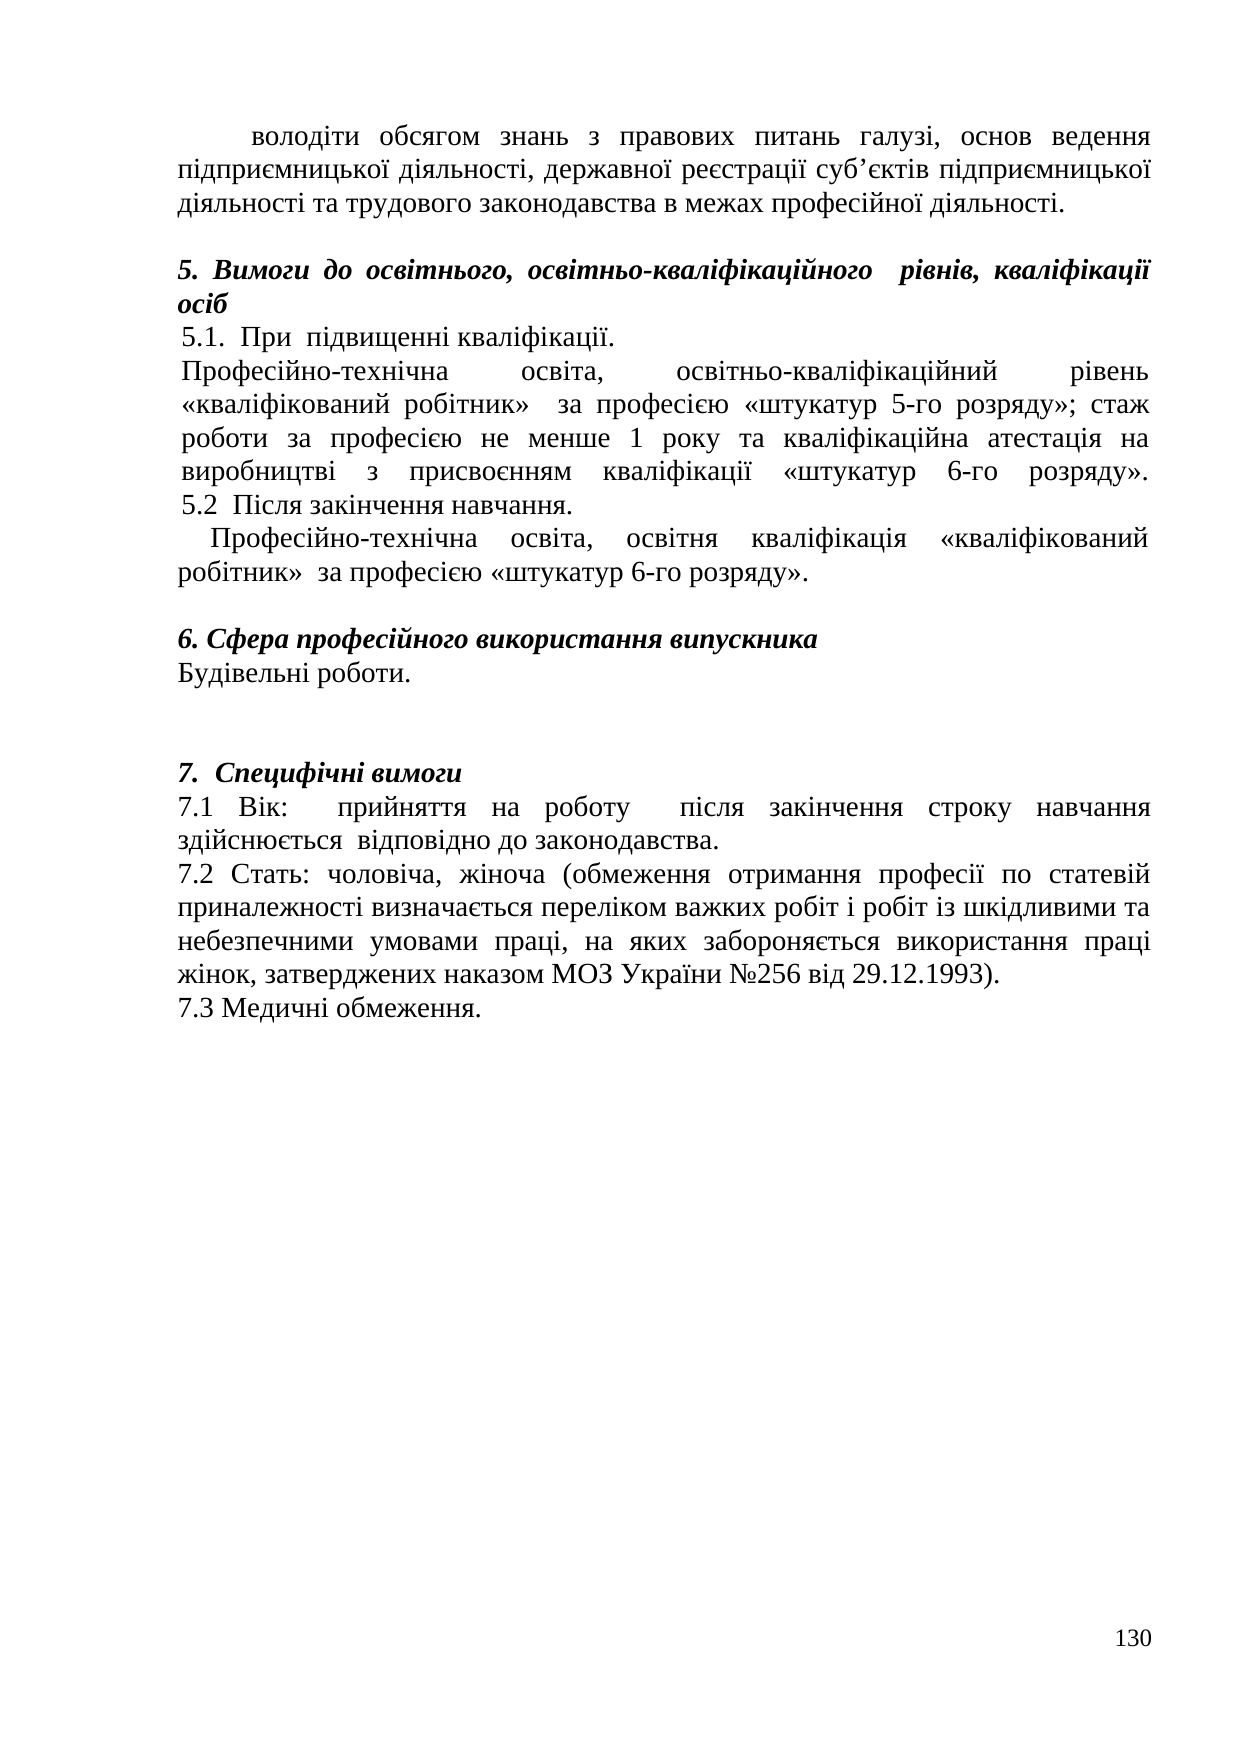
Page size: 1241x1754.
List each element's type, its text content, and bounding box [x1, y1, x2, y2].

text Професійно-технічна освіта, освітньо-кваліфікаційний рівень «кваліфікований робітник» за професією «штукатур 5-го розряду»; стаж роботи за професією не менше 1 року та кваліфікаційна атестація на виробництві з присвоєнням кваліфікації «штукатур 6-го розряду». 5.2 Після закінчення навчання. [181, 353, 1150, 521]
text 7.3 Медичні обмеження. [177, 990, 1152, 1024]
text 7.2 Стать: чоловіча, жіноча (обмеження отримання професії по статевій приналежності визначається переліком важких робіт і робіт із шкідливими та небезпечними умовами праці, на яких забороняється використання праці жінок, затверджених наказом МОЗ України №256 від 29.12.1993). [177, 856, 1152, 990]
text 7. Специфічні вимоги [177, 755, 1152, 789]
text Будівельні роботи. [177, 655, 1152, 688]
text 5.1. При підвищенні кваліфікації. [181, 319, 1150, 353]
text володіти обсягом знань з правових питань галузі, основ ведення підприємницької діяльності, державної реєстрації суб’єктів підприємницької діяльності та трудового законодавства в межах професійної діяльності. [177, 118, 1152, 219]
text 6. Сфера професійного використання випускника [177, 621, 1152, 655]
text 5. Вимоги до освітнього, освітньо-кваліфікаційного рівнів, кваліфікації осіб [177, 252, 1152, 319]
text 7.1 Вік: прийняття на роботу після закінчення строку навчання здійснюється відповідно до законодавства. [177, 789, 1152, 856]
text Професійно-технічна освіта, освітня кваліфікація «кваліфікований робітник» за професією «штукатур 6-го розряду». [177, 521, 1150, 588]
